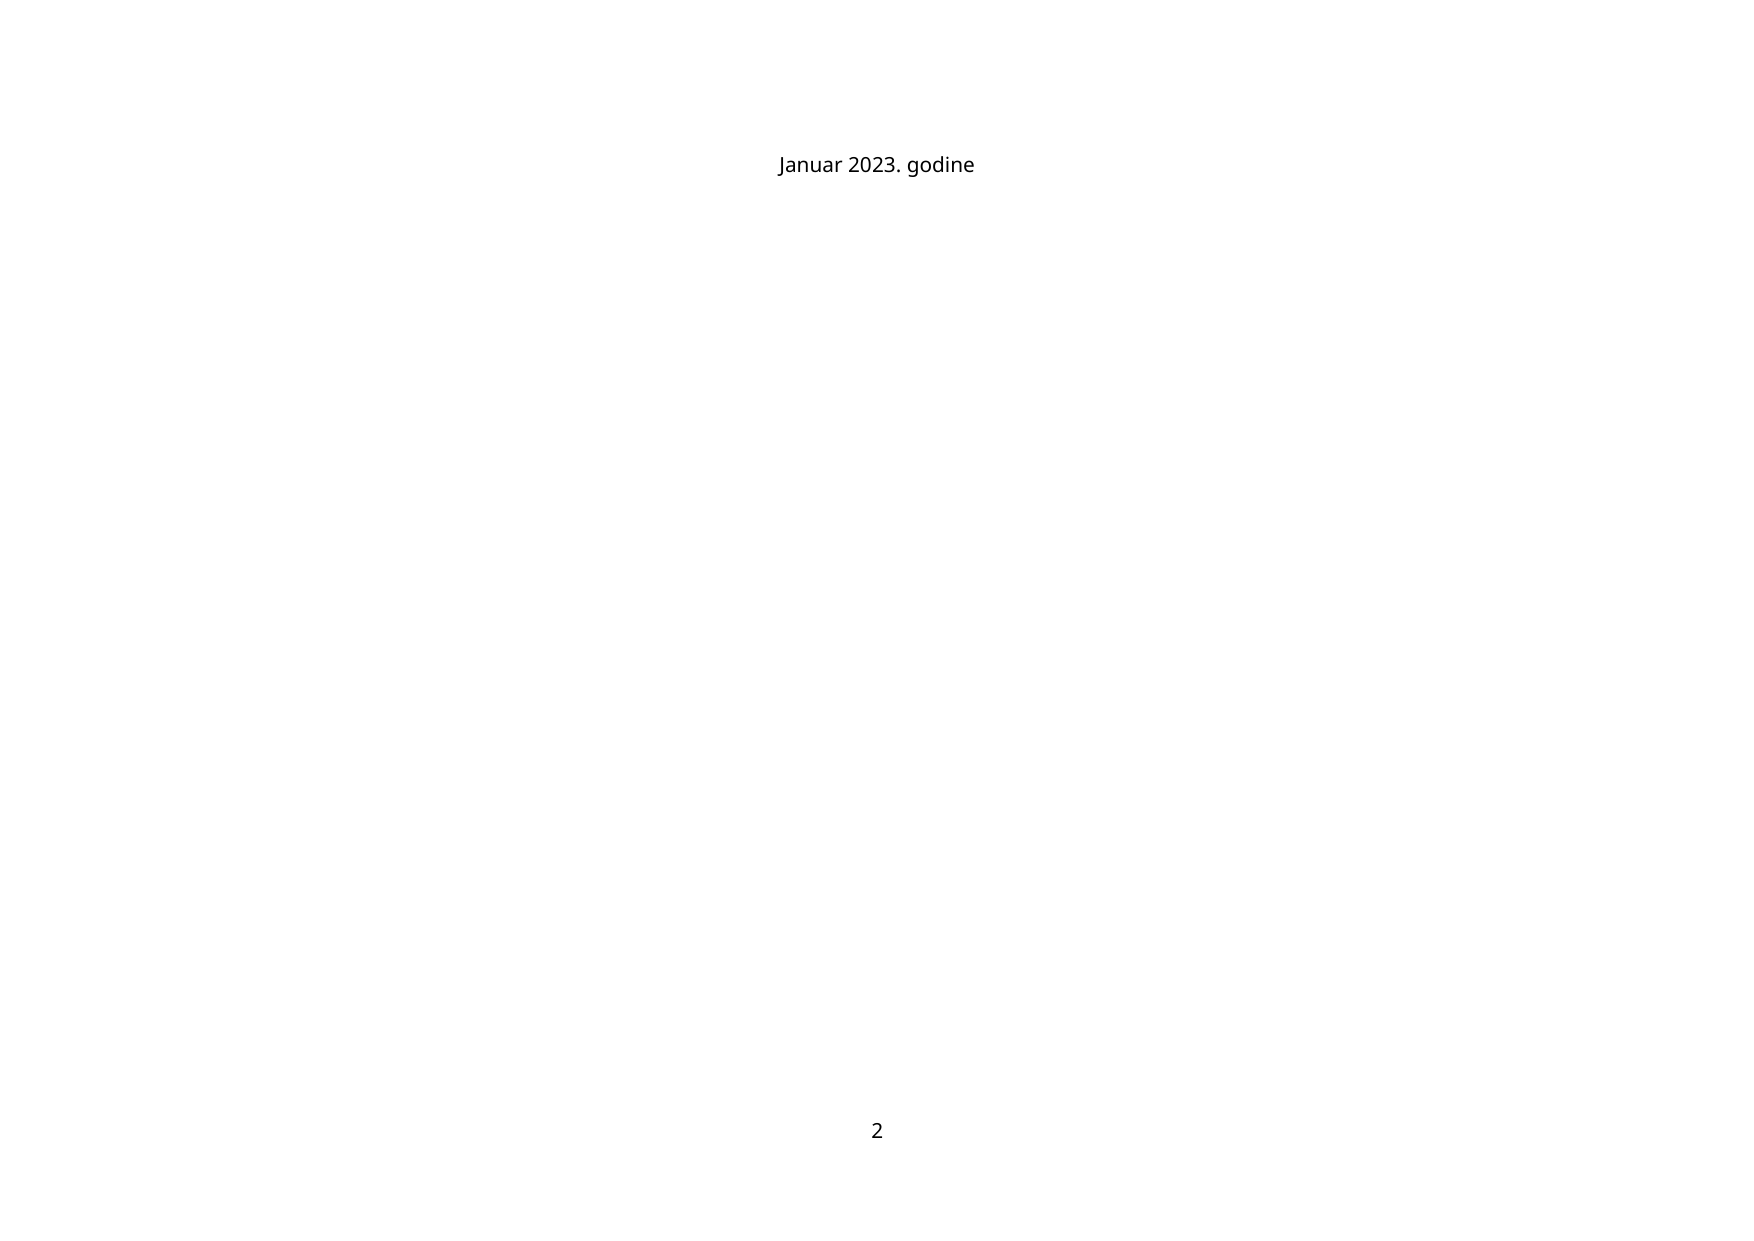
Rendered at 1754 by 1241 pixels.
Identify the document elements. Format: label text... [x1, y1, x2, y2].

text Januar 2023. godine [150, 150, 1604, 178]
